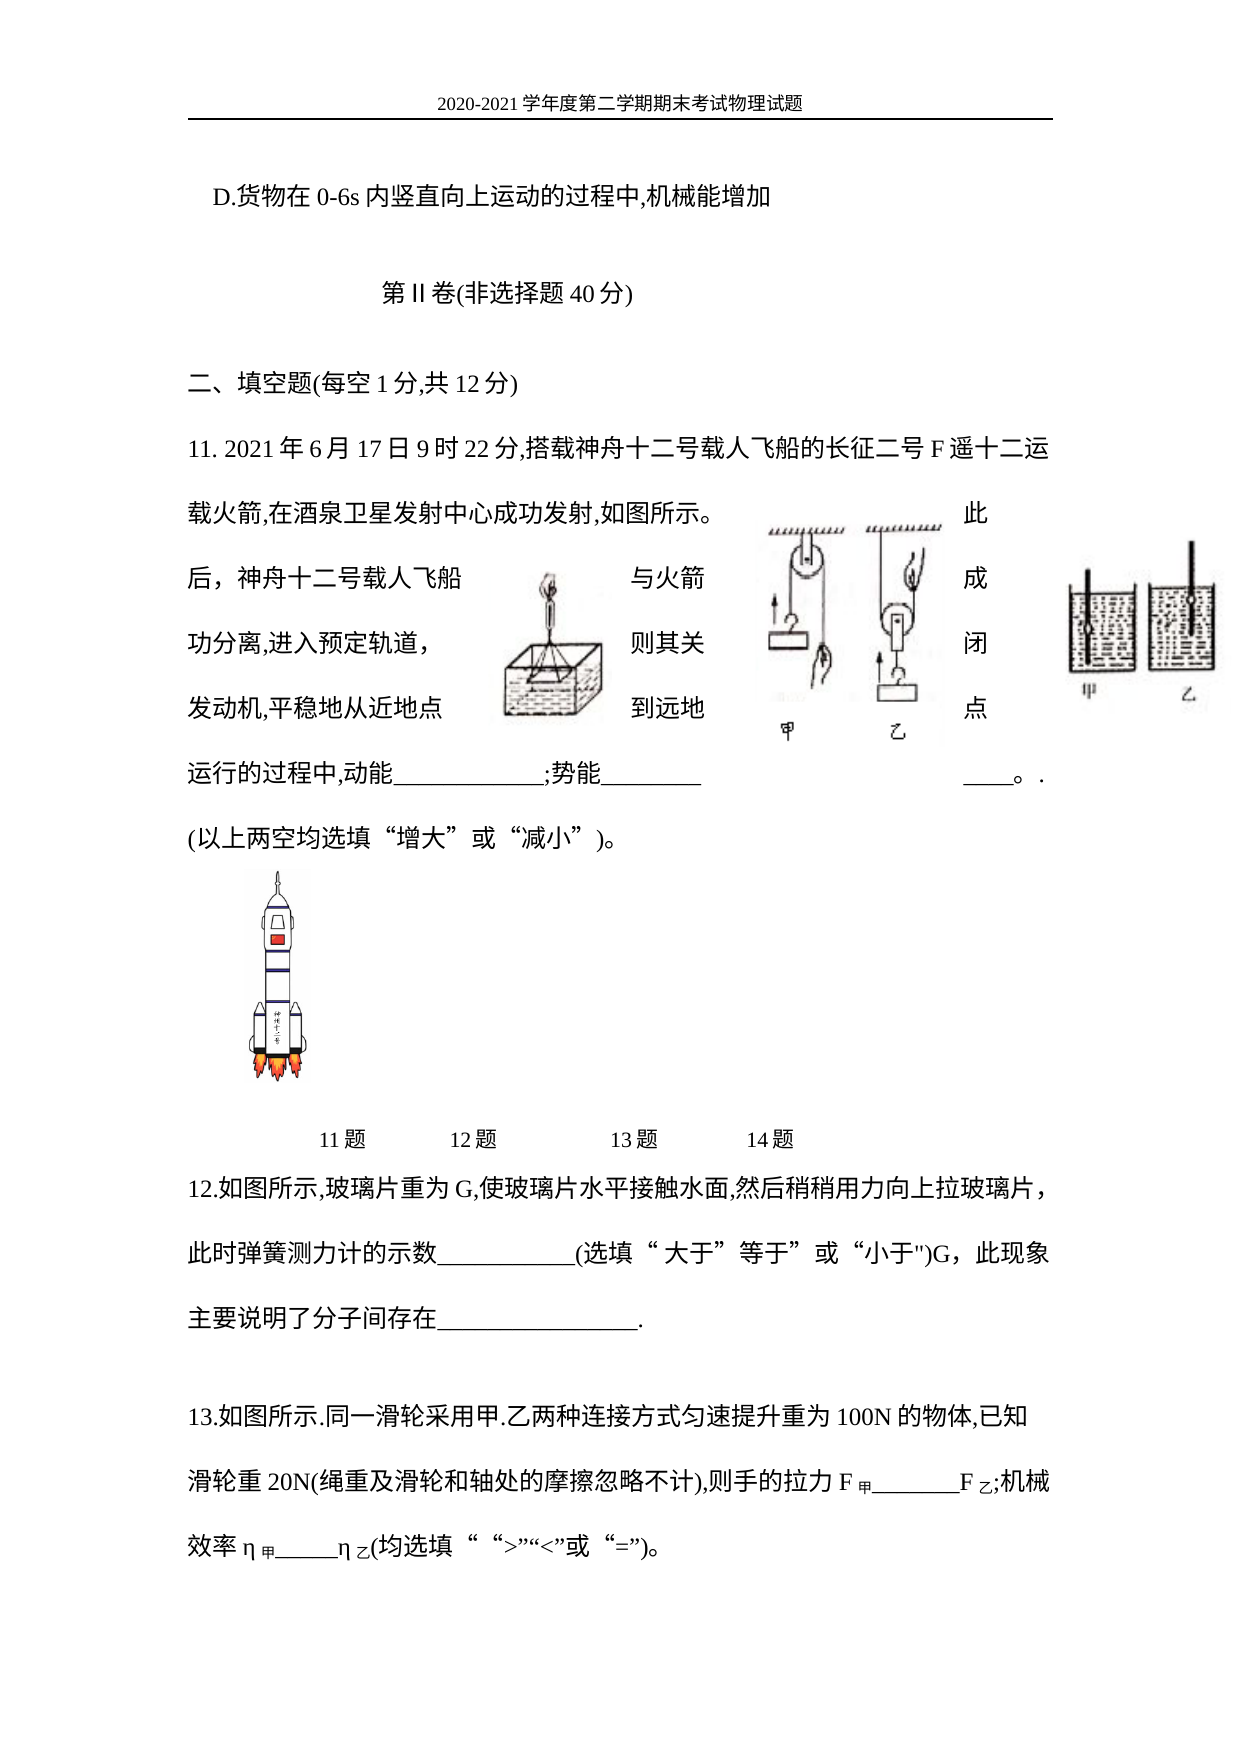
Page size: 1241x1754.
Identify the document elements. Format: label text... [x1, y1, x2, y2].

text 二、填空题(每空1分,共12分) 11. 2021年6月17日9时22分,搭载神舟十二号载人飞船的长征二号F遥十二运载火箭,在酒泉卫星发射中心成功发射,如图所示。此后，神舟十二号载人飞船与火箭成功分离,进入预定轨道，则其关闭发动机,平稳地从近地点到远地点运行的过程中,动能____________;势能____________。. (以上两空均选填“增大”或“减小”)。 [187, 349, 1053, 1097]
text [212, 162, 1053, 324]
picture [486, 571, 611, 727]
picture [243, 869, 311, 1084]
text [187, 1122, 1053, 1577]
picture [1046, 536, 1231, 714]
picture [753, 520, 945, 744]
